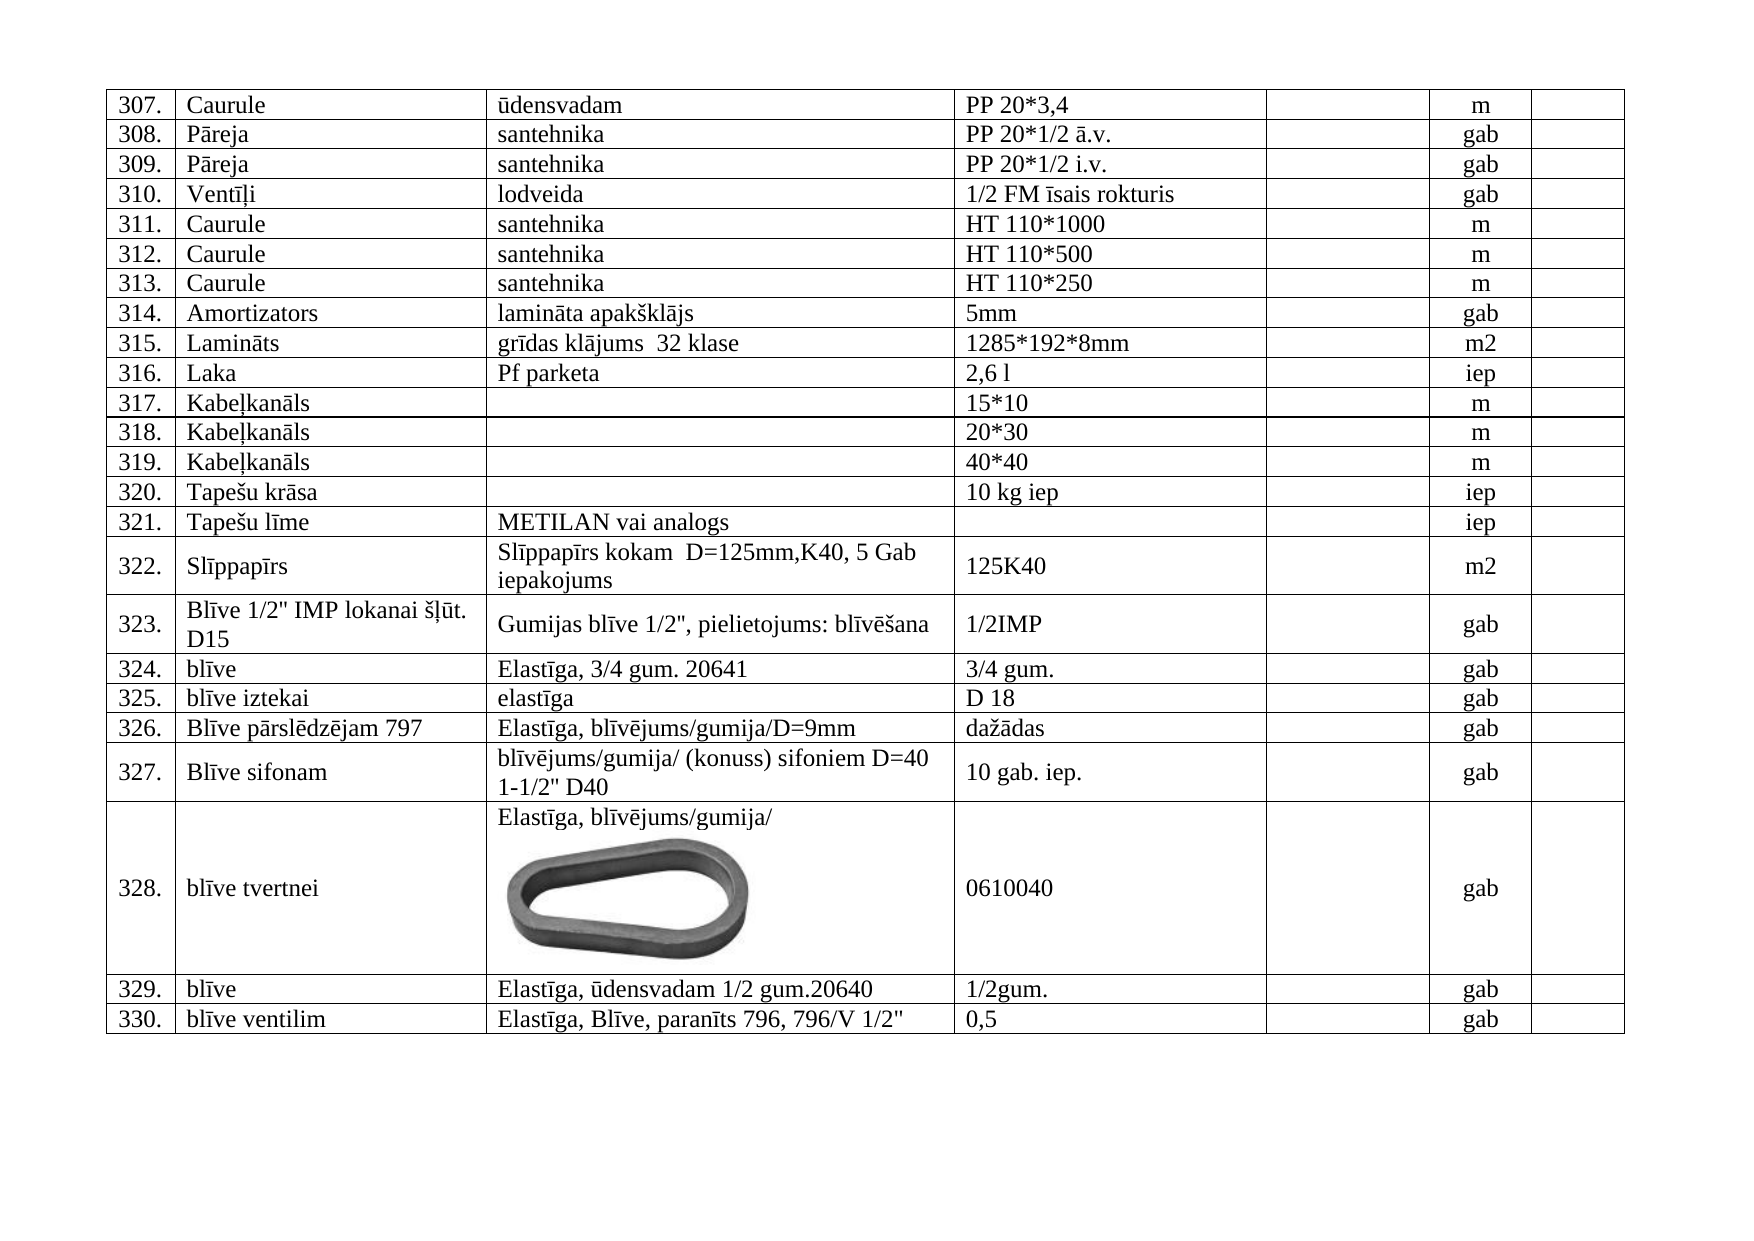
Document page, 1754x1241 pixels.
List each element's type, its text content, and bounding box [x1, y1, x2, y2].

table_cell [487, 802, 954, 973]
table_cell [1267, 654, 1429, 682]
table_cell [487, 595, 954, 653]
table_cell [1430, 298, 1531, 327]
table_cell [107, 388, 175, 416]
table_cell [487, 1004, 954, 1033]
table_cell gab [1430, 149, 1531, 178]
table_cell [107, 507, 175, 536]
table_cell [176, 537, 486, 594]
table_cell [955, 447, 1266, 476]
table_cell [1267, 120, 1429, 148]
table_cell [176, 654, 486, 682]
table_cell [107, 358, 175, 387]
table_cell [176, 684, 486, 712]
table_cell 1/2 FM īsais rokturis [955, 179, 1266, 208]
table_cell santehnika [487, 269, 954, 297]
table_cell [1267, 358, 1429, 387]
table_cell [107, 90, 175, 118]
table_cell Pāreja [176, 120, 486, 148]
table_cell lamināta apakšklājs [487, 298, 954, 327]
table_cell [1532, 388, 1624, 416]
table_cell HT 110*250 [955, 269, 1266, 297]
table_cell m [1430, 90, 1531, 118]
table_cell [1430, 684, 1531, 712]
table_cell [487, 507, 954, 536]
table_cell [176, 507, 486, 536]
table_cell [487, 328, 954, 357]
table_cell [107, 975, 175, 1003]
table_cell [1532, 90, 1624, 118]
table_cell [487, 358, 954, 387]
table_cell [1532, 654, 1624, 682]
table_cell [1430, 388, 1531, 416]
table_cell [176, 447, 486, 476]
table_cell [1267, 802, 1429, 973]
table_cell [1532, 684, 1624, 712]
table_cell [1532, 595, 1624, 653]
table_cell HT 110*500 [955, 239, 1266, 267]
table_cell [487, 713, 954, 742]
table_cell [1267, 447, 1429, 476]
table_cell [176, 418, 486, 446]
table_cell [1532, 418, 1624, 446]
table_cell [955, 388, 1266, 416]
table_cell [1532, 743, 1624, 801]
table_cell Caurule [176, 90, 486, 118]
table_cell m [1430, 239, 1531, 267]
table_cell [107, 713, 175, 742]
table_cell m [1430, 269, 1531, 297]
table_cell lodveida [487, 179, 954, 208]
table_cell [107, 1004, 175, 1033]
table_cell [1532, 120, 1624, 148]
table_cell [107, 269, 175, 297]
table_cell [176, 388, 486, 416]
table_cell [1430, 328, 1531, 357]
table_cell [1267, 209, 1429, 238]
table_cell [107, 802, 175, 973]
table_cell gab [1430, 120, 1531, 148]
table_cell [1532, 179, 1624, 208]
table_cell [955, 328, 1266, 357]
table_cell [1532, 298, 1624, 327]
table_cell santehnika [487, 120, 954, 148]
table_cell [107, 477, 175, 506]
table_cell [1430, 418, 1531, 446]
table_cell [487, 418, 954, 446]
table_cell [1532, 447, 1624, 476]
table_cell [107, 149, 175, 178]
table_cell PP 20*1/2 i.v. [955, 149, 1266, 178]
table_cell Caurule [176, 269, 486, 297]
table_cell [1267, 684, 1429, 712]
table_cell ūdensvadam [487, 90, 954, 118]
table_cell [1532, 149, 1624, 178]
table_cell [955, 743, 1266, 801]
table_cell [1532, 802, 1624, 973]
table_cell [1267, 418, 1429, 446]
table_cell [107, 239, 175, 267]
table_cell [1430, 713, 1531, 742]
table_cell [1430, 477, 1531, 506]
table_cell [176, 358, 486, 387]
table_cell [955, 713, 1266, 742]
table_cell [1267, 239, 1429, 267]
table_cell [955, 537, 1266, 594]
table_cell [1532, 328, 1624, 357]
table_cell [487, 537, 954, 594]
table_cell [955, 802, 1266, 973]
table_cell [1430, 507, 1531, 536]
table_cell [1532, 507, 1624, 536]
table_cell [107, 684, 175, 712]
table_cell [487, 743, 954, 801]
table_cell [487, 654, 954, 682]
table_cell [1267, 179, 1429, 208]
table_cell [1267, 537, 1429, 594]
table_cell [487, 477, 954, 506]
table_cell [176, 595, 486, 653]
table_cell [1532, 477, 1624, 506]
table_cell [107, 209, 175, 238]
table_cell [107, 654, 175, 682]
table_cell Caurule [176, 209, 486, 238]
table_cell PP 20*1/2 ā.v. [955, 120, 1266, 148]
table_cell [107, 298, 175, 327]
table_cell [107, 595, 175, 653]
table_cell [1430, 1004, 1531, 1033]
table_cell santehnika [487, 149, 954, 178]
table_cell gab [1430, 179, 1531, 208]
table_cell Amortizators [176, 298, 486, 327]
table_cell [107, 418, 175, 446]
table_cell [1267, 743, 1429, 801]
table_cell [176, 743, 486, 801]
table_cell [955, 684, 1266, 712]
table_cell [1267, 149, 1429, 178]
table_cell [1532, 209, 1624, 238]
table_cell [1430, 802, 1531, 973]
table_cell [1267, 90, 1429, 118]
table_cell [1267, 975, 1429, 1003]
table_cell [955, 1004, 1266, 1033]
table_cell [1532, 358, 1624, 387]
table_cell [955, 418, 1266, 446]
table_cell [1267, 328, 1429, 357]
table_cell santehnika [487, 209, 954, 238]
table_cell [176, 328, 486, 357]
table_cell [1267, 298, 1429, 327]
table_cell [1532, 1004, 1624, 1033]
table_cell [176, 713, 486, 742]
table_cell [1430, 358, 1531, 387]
table_cell HT 110*1000 [955, 209, 1266, 238]
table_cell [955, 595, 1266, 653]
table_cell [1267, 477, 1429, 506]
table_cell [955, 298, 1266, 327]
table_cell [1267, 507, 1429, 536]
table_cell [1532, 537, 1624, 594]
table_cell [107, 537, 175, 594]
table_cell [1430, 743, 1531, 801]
table_cell Pāreja [176, 149, 486, 178]
table_cell [1267, 269, 1429, 297]
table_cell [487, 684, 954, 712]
picture [497, 830, 756, 974]
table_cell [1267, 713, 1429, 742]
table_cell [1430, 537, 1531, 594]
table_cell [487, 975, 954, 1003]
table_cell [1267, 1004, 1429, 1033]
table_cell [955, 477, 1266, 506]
table_cell [1532, 269, 1624, 297]
table_cell m [1430, 209, 1531, 238]
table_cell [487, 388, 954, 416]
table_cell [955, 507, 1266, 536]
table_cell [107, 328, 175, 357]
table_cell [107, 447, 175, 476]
table_cell [107, 179, 175, 208]
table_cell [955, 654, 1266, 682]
table_cell santehnika [487, 239, 954, 267]
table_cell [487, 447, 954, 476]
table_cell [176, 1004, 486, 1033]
table_cell [1532, 239, 1624, 267]
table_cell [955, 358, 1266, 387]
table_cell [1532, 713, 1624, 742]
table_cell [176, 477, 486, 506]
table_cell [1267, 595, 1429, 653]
table_cell PP 20*3,4 [955, 90, 1266, 118]
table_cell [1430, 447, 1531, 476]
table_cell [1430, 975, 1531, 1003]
table_cell Ventīļi [176, 179, 486, 208]
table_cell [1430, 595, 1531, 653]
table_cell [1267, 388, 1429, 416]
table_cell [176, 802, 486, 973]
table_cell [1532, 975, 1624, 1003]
table_cell [107, 120, 175, 148]
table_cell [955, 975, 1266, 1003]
table_cell Caurule [176, 239, 486, 267]
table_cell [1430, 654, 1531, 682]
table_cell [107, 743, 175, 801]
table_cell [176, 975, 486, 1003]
